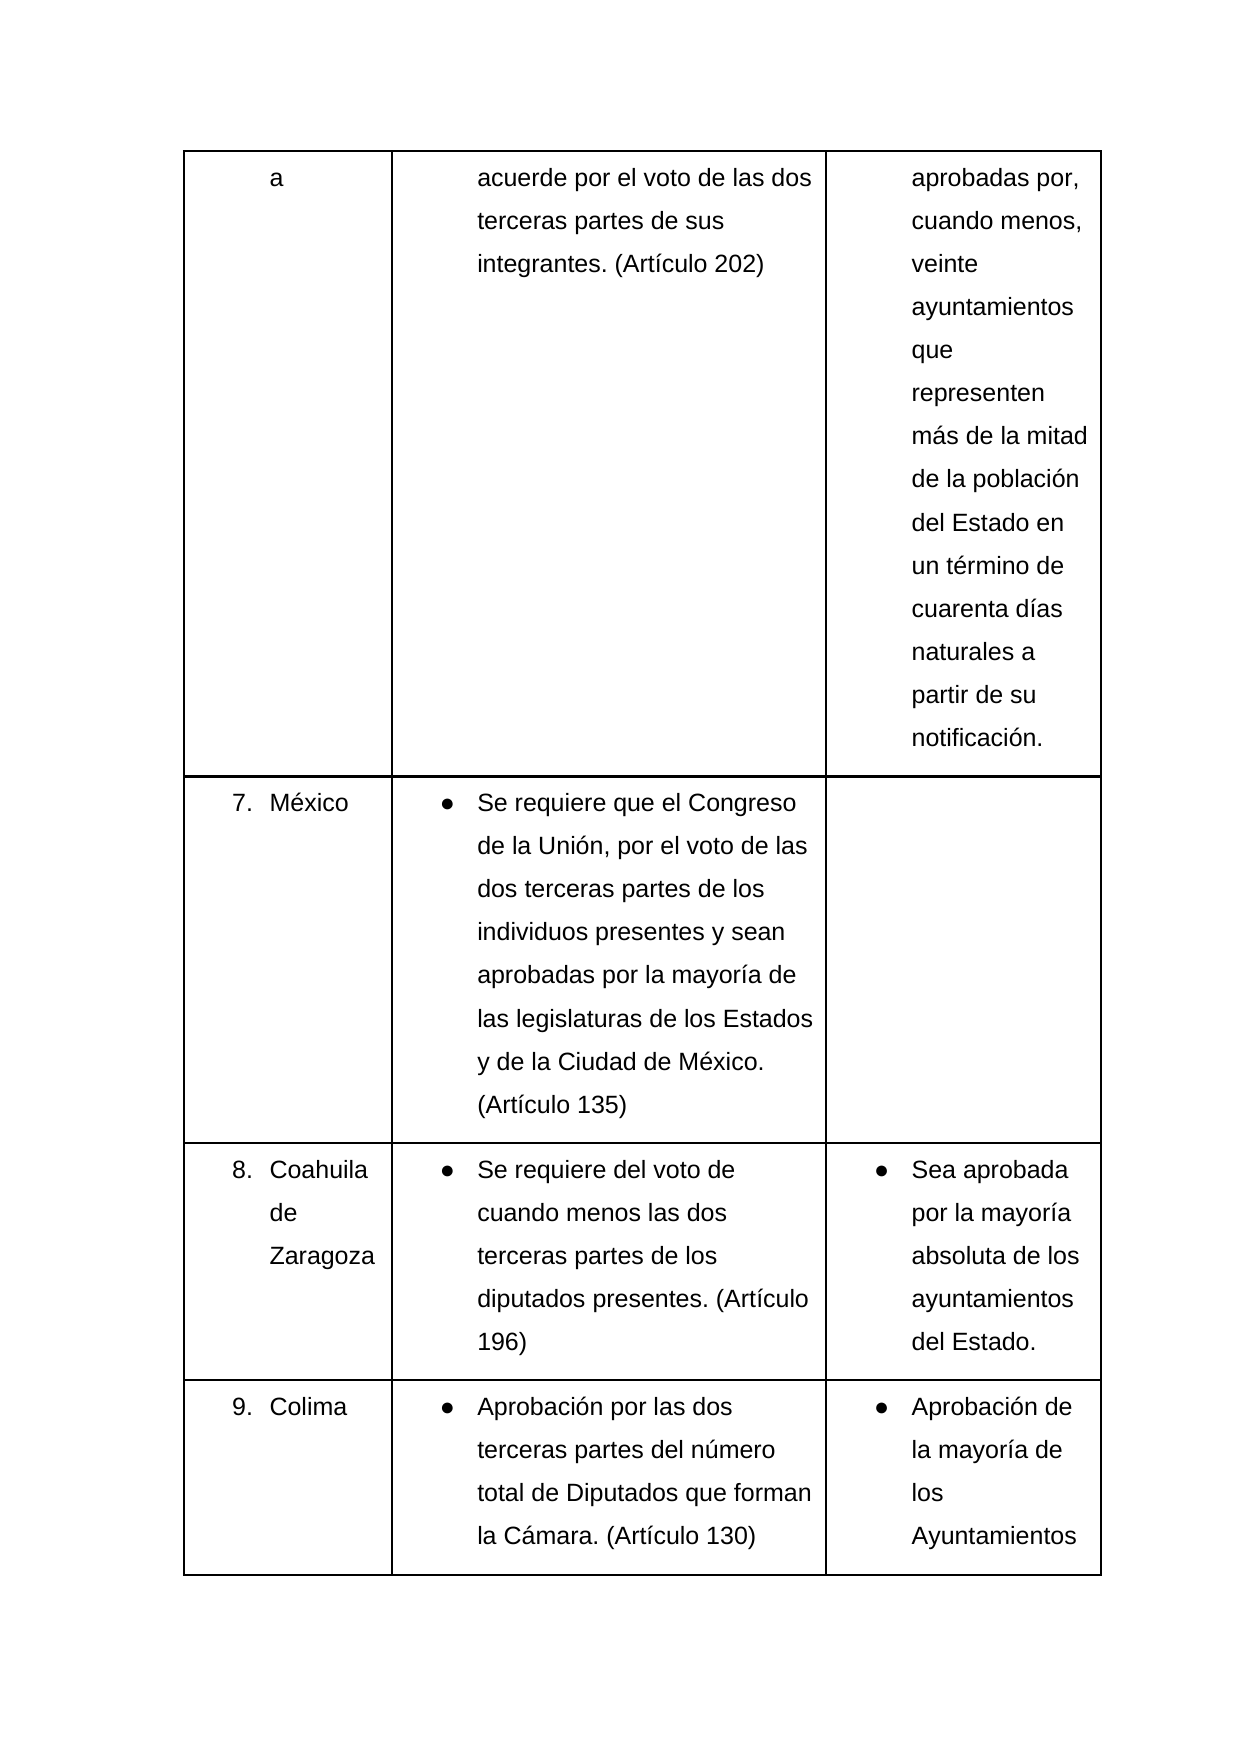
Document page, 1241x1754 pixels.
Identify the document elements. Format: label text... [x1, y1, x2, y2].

table_cell Sea aprobada por la mayoría absoluta de los ayuntamientos del Estado. [827, 1144, 1100, 1379]
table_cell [393, 152, 825, 775]
table_cell Colima [185, 1381, 391, 1573]
table_cell Se requiere del voto de cuando menos las dos terceras partes de los diputados presentes. (Artículo 196) [393, 1144, 825, 1379]
table_cell [827, 778, 1100, 1142]
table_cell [827, 152, 1100, 775]
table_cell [827, 1381, 1100, 1573]
table_cell Se requiere que el Congreso de la Unión, por el voto de las dos terceras partes de los individuos presentes y sean aprobadas por la mayoría de las legislaturas de los Estados y de la Ciudad de México. (Artículo 135) [393, 778, 825, 1142]
table_cell Coahuila de Zaragoza [185, 1144, 391, 1379]
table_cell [393, 1381, 825, 1573]
table_cell Chihuahua [185, 152, 391, 775]
table_cell México [185, 778, 391, 1142]
